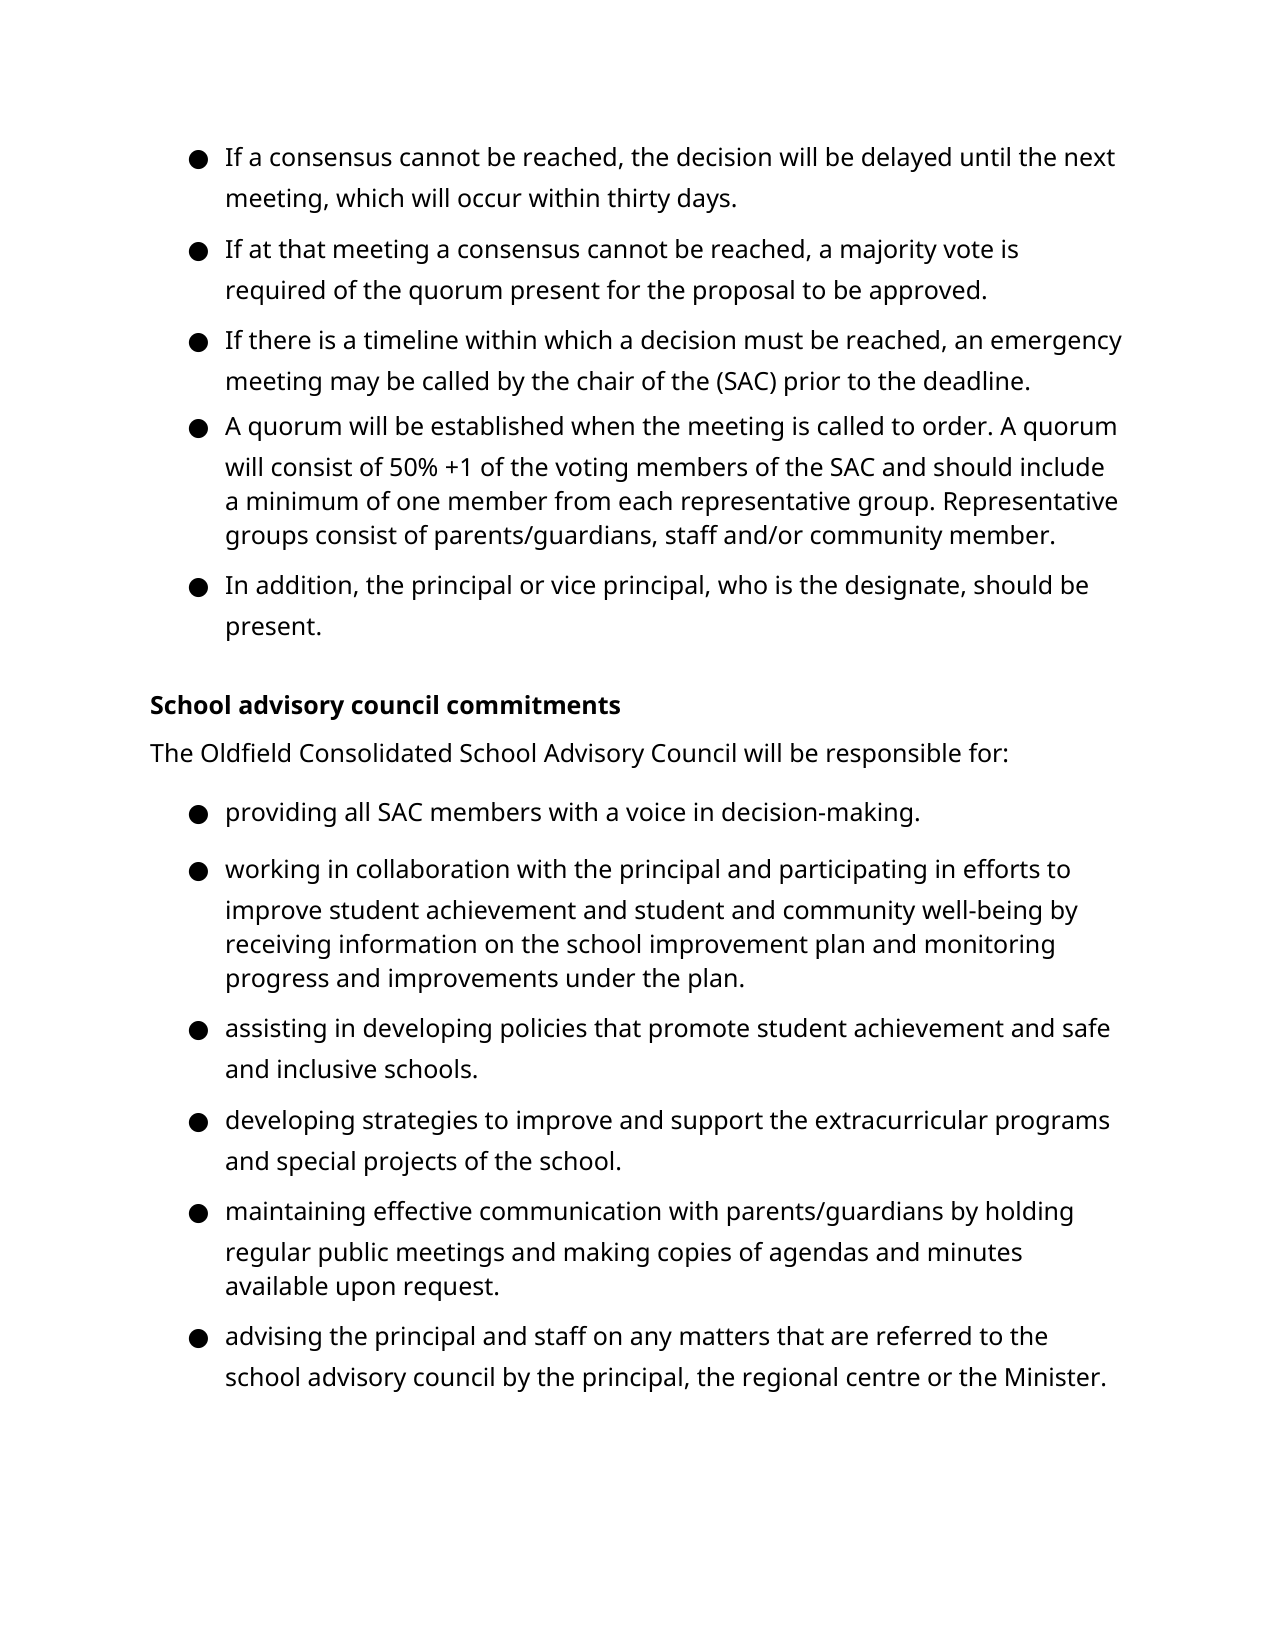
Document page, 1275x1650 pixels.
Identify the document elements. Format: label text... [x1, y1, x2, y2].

list In addition, the principal or vice principal, who is the designate, should be present. [187, 557, 1125, 642]
list working in collaboration with the principal and participating in efforts to improve student achievement and student and community well-being by receiving information on the school improvement plan and monitoring progress and improvements under the plan. [187, 841, 1125, 995]
list assisting in developing policies that promote student achievement and safe and inclusive schools. [187, 1001, 1125, 1086]
list If a consensus cannot be reached, the decision will be delayed until the next meeting, which will occur within thirty days. [187, 130, 1125, 215]
list advising the principal and staff on any matters that are referred to the school advisory council by the principal, the regional centre or the Minister. [187, 1309, 1125, 1394]
list If at that meeting a consensus cannot be reached, a majority vote is required of the quorum present for the proposal to be approved. [187, 221, 1125, 307]
text The Oldfield Consolidated School Advisory Council will be responsible for: [150, 736, 1125, 770]
list providing all SAC members with a voice in decision-making. [187, 784, 1125, 836]
list maintaining effective communication with parents/guardians by holding regular public meetings and making copies of agendas and minutes available upon request. [187, 1183, 1125, 1303]
list A quorum will be established when the meeting is called to order. A quorum will consist of 50% +1 of the voting members of the SAC and should include a minimum of one member from each representative group. Representative groups consist of parents/guardians, staff and/or community member. [187, 398, 1125, 551]
list If there is a timeline within which a decision must be reached, an emergency meeting may be called by the chair of the (SAC) prior to the deadline. [187, 313, 1125, 398]
text School advisory council commitments [150, 688, 1125, 722]
list developing strategies to improve and support the extracurricular programs and special projects of the school. [187, 1092, 1125, 1177]
